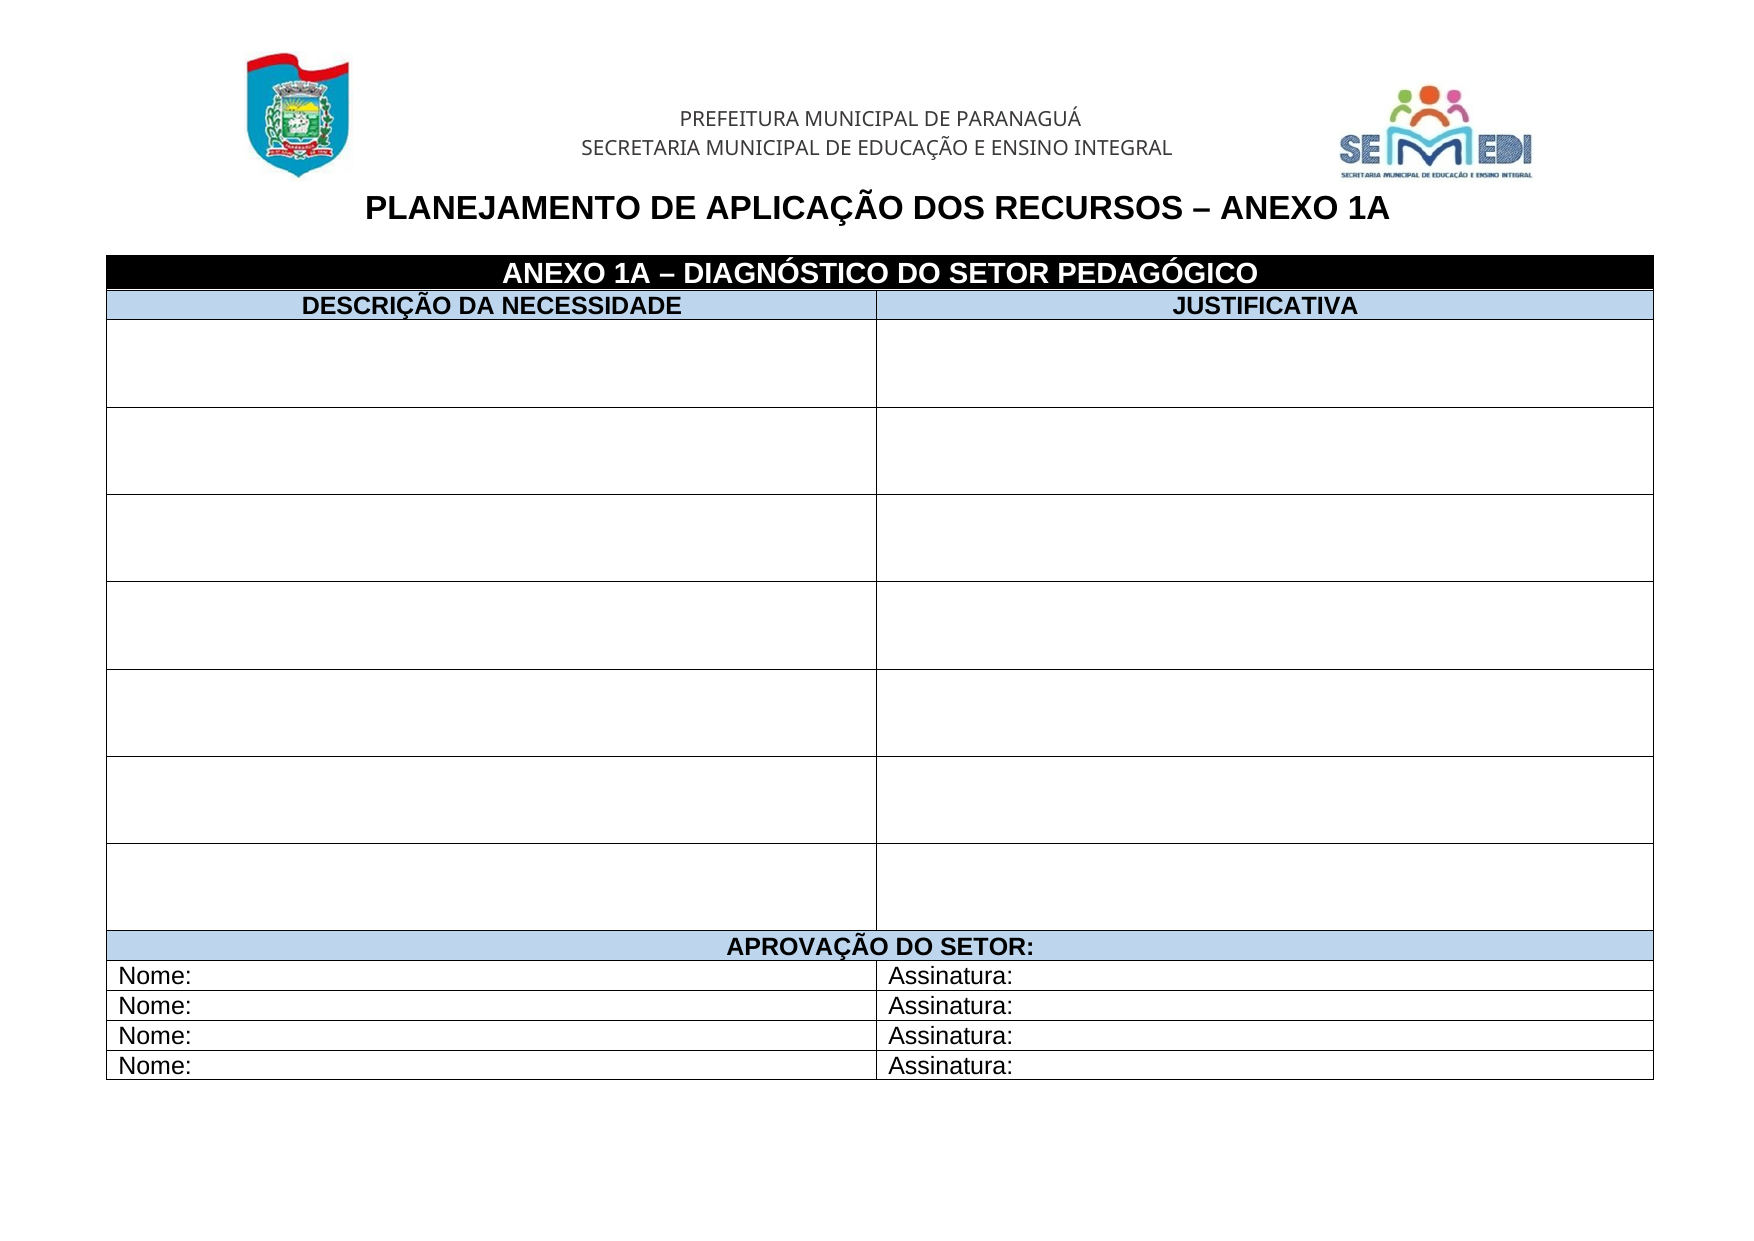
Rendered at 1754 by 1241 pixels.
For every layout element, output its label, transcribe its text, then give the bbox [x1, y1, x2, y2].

table_cell Assinatura: [877, 961, 1653, 990]
table_cell [877, 495, 1653, 581]
table_header ANEXO 1A – DIAGNÓSTICO DO SETOR PEDAGÓGICO [107, 256, 1653, 289]
table_cell DESCRIÇÃO DA NECESSIDADE [107, 291, 876, 319]
table_cell [107, 844, 876, 930]
table_cell Nome: [107, 961, 876, 990]
table_cell [877, 757, 1653, 843]
text PLANEJAMENTO DE APLICAÇÃO DOS RECURSOS – ANEXO 1A [118, 188, 1636, 226]
picture [243, 51, 354, 182]
table_cell [107, 670, 876, 756]
table_cell Assinatura: [877, 1051, 1653, 1079]
table_cell Assinatura: [877, 991, 1653, 1020]
table_cell APROVAÇÃO DO SETOR: [107, 931, 1653, 960]
table_cell [107, 582, 876, 668]
table_cell [107, 495, 876, 581]
table_cell Assinatura: [877, 1021, 1653, 1049]
table_cell [107, 757, 876, 843]
table_cell Nome: [107, 1051, 876, 1079]
table_cell [877, 670, 1653, 756]
table_cell [877, 582, 1653, 668]
table_cell [107, 408, 876, 494]
table_cell [877, 408, 1653, 494]
table_cell JUSTIFICATIVA [877, 291, 1653, 319]
table_cell Nome: [107, 991, 876, 1020]
table_cell [107, 320, 876, 407]
table_cell Nome: [107, 1021, 876, 1049]
picture [1339, 65, 1535, 182]
table_cell [877, 844, 1653, 930]
table_cell [877, 320, 1653, 407]
